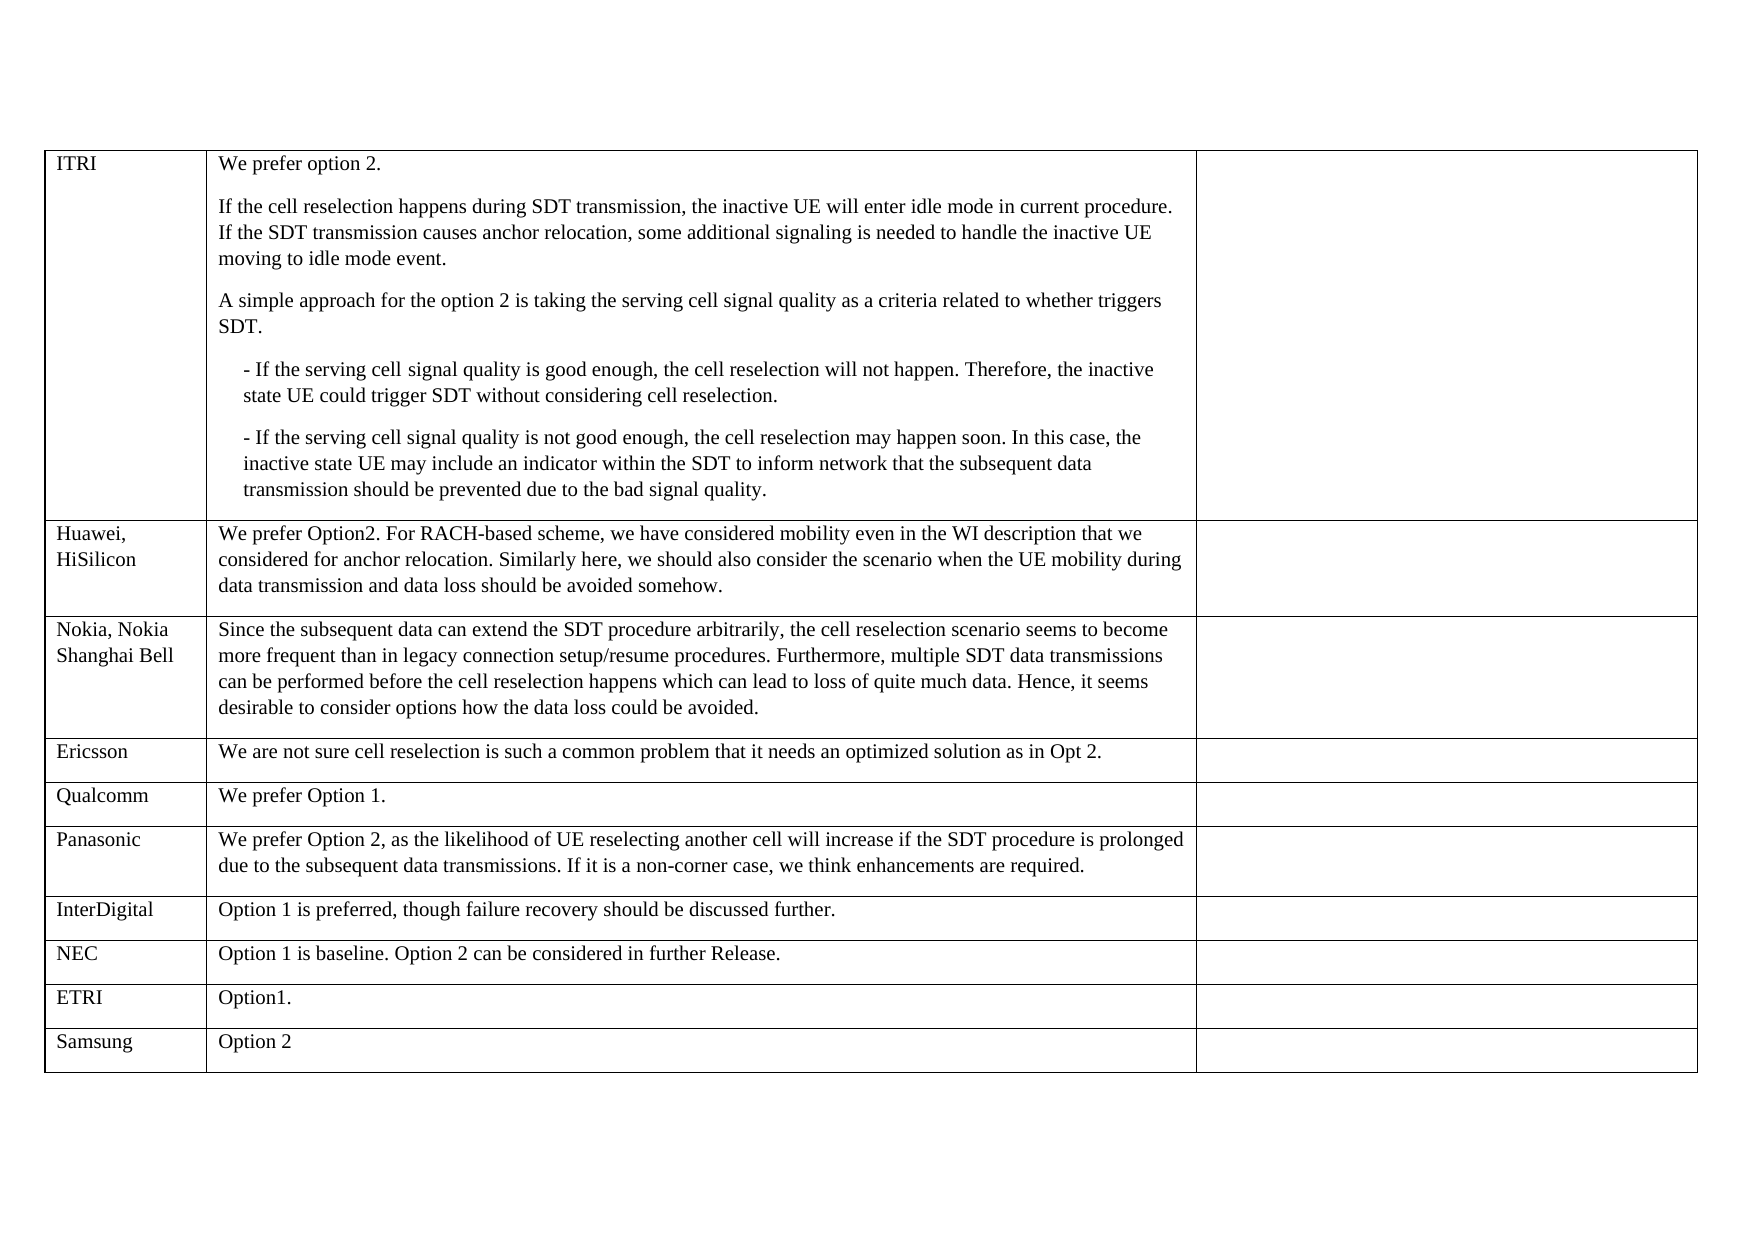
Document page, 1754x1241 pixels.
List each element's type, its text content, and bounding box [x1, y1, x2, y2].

table_cell [1197, 783, 1697, 826]
table_cell We are not sure cell reselection is such a common problem that it needs an optimized solution as in Opt 2. [207, 739, 1196, 782]
table_cell Option 1 is baseline. Option 2 can be considered in further Release. [207, 941, 1196, 984]
table_cell We prefer option 2. If the cell reselection happens during SDT transmission, the inactive UE will enter idle mode in current procedure. If the SDT transmission causes anchor relocation, some additional signaling is needed to handle the inactive UE moving to idle mode event. A simple approach for the option 2 is taking the serving cell signal quality as a criteria related to whether triggers SDT. - If the serving cell signal quality is good enough, the cell reselection will not happen. Therefore, the inactive state UE could trigger SDT without considering cell reselection. - If the serving cell signal quality is not good enough, the cell reselection may happen soon. In this case, the inactive state UE may include an indicator within the SDT to inform network that the subsequent data transmission should be prevented due to the bad signal quality. [207, 151, 1196, 520]
table_cell We prefer Option 2, as the likelihood of UE reselecting another cell will increase if the SDT procedure is prolonged due to the subsequent data transmissions. If it is a non-corner case, we think enhancements are required. [207, 827, 1196, 896]
table_cell Ericsson [46, 739, 206, 782]
table_cell [1197, 151, 1697, 520]
table_cell Qualcomm [46, 783, 206, 826]
table_cell [1197, 941, 1697, 984]
table_cell Panasonic [46, 827, 206, 896]
table_cell ITRI [46, 151, 206, 520]
table_cell Option1. [207, 985, 1196, 1028]
table_cell NEC [46, 941, 206, 984]
table_cell [1197, 827, 1697, 896]
table_cell [1197, 985, 1697, 1028]
table_cell [1197, 521, 1697, 616]
table_cell InterDigital [46, 897, 206, 940]
table_cell Huawei, HiSilicon [46, 521, 206, 616]
table_cell [1197, 739, 1697, 782]
table_cell We prefer Option 1. [207, 783, 1196, 826]
table_cell We prefer Option2. For RACH-based scheme, we have considered mobility even in the WI description that we considered for anchor relocation. Similarly here, we should also consider the scenario when the UE mobility during data transmission and data loss should be avoided somehow. [207, 521, 1196, 616]
table_cell Nokia, Nokia Shanghai Bell [46, 617, 206, 738]
table_cell [1197, 617, 1697, 738]
table_cell Samsung [46, 1029, 206, 1072]
table_cell [1197, 1029, 1697, 1072]
table_cell Option 2 [207, 1029, 1196, 1072]
table_cell ETRI [46, 985, 206, 1028]
table_cell [1197, 897, 1697, 940]
table_cell Option 1 is preferred, though failure recovery should be discussed further. [207, 897, 1196, 940]
table_cell Since the subsequent data can extend the SDT procedure arbitrarily, the cell reselection scenario seems to become more frequent than in legacy connection setup/resume procedures. Furthermore, multiple SDT data transmissions can be performed before the cell reselection happens which can lead to loss of quite much data. Hence, it seems desirable to consider options how the data loss could be avoided. [207, 617, 1196, 738]
